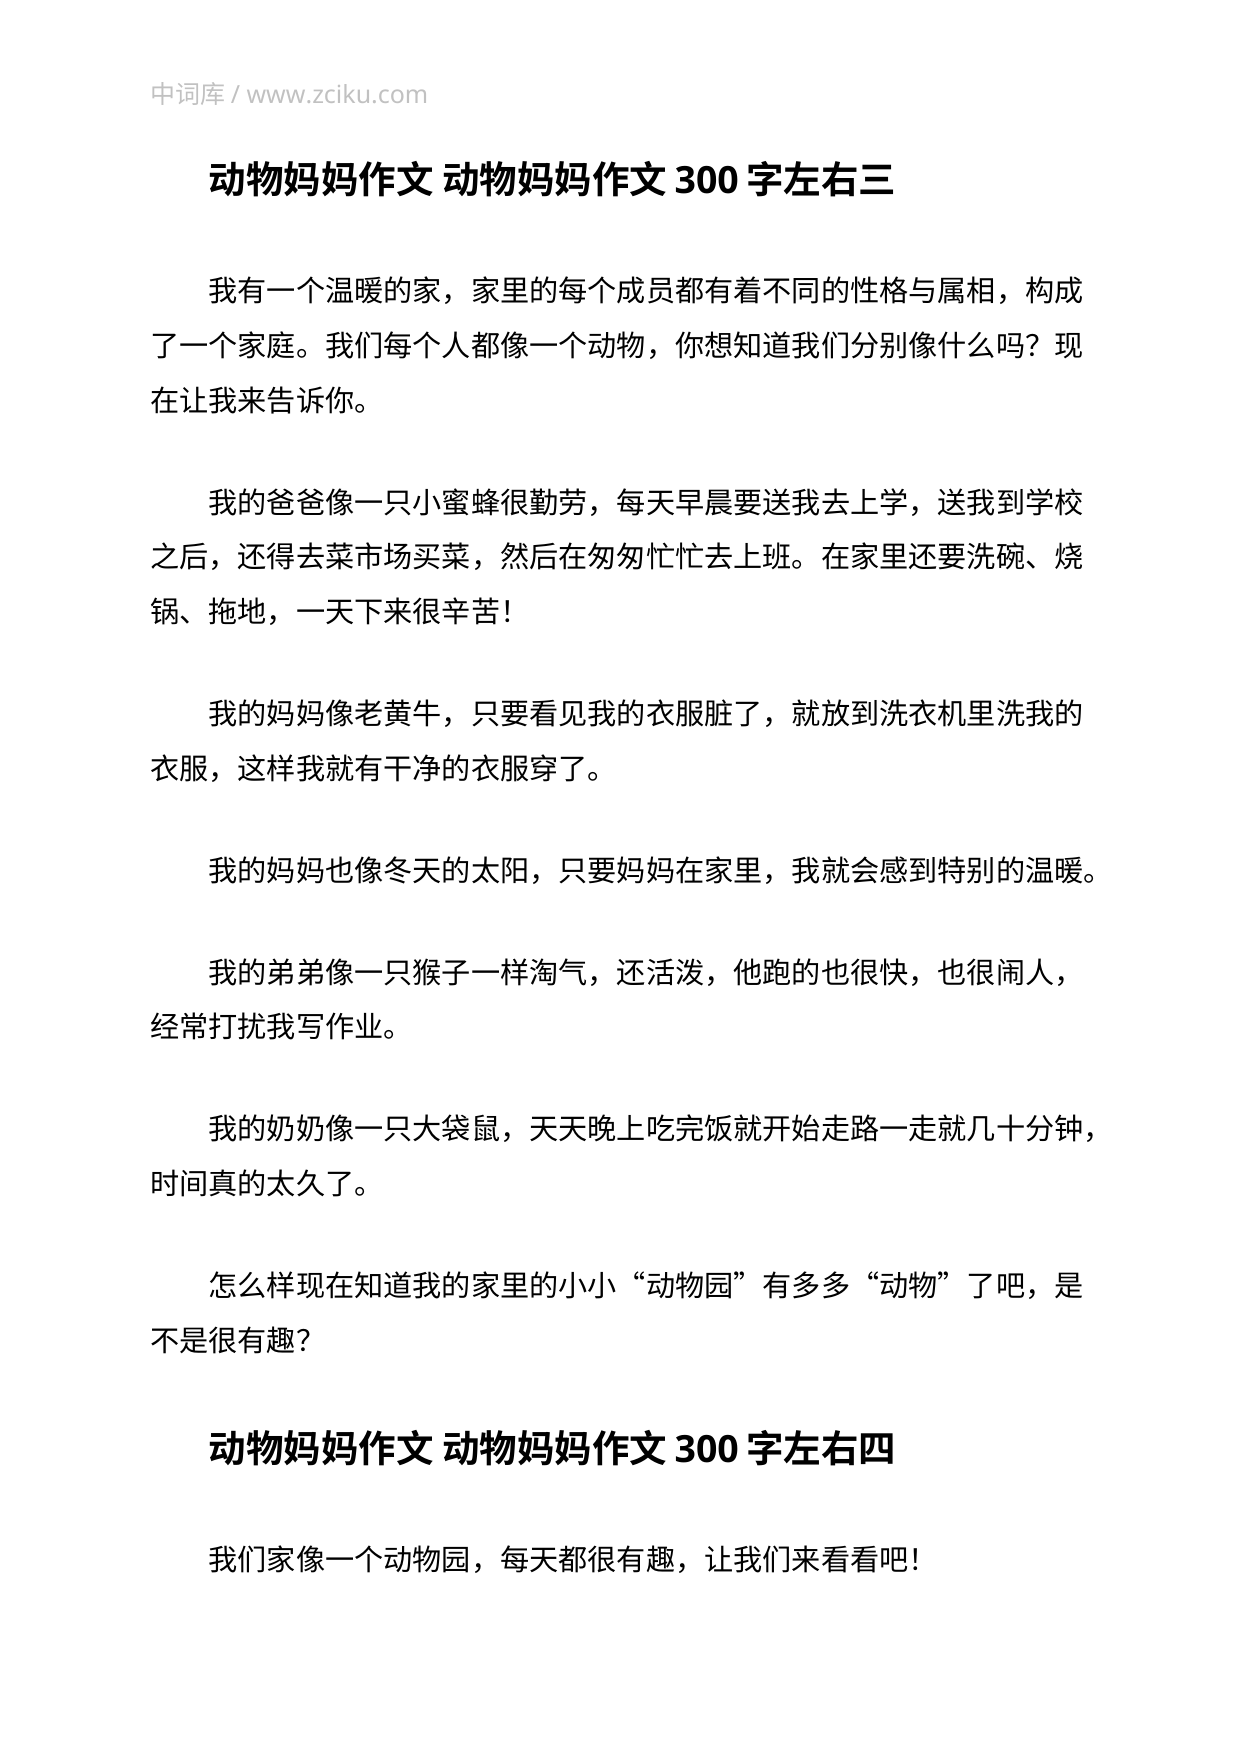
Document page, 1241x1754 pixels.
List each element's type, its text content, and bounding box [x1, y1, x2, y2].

text 我们家像一个动物园，每天都很有趣，让我们来看看吧！ [150, 1537, 1090, 1579]
text 动物妈妈作文 动物妈妈作文300字左右四 [150, 1419, 1090, 1474]
text 动物妈妈作文 动物妈妈作文300字左右三 [150, 150, 1090, 204]
text 怎么样现在知道我的家里的小小“动物园”有多多“动物”了吧，是不是很有趣？ [150, 1262, 1090, 1360]
text 我的奶奶像一只大袋鼠，天天晚上吃完饭就开始走路一走就几十分钟，时间真的太久了。 [150, 1106, 1090, 1203]
text 我的妈妈也像冬天的太阳，只要妈妈在家里，我就会感到特别的温暖。 [150, 847, 1090, 890]
text 我有一个温暖的家，家里的每个成员都有着不同的性格与属相，构成了一个家庭。我们每个人都像一个动物，你想知道我们分别像什么吗？现在让我来告诉你。 [150, 268, 1090, 420]
text 我的爸爸像一只小蜜蜂很勤劳，每天早晨要送我去上学，送我到学校之后，还得去菜市场买菜，然后在匆匆忙忙去上班。在家里还要洗碗、烧锅、拖地，一天下来很辛苦！ [150, 479, 1090, 631]
text 我的妈妈像老黄牛，只要看见我的衣服脏了，就放到洗衣机里洗我的衣服，这样我就有干净的衣服穿了。 [150, 691, 1090, 788]
text 我的弟弟像一只猴子一样淘气，还活泼，他跑的也很快，也很闹人，经常打扰我写作业。 [150, 949, 1090, 1046]
